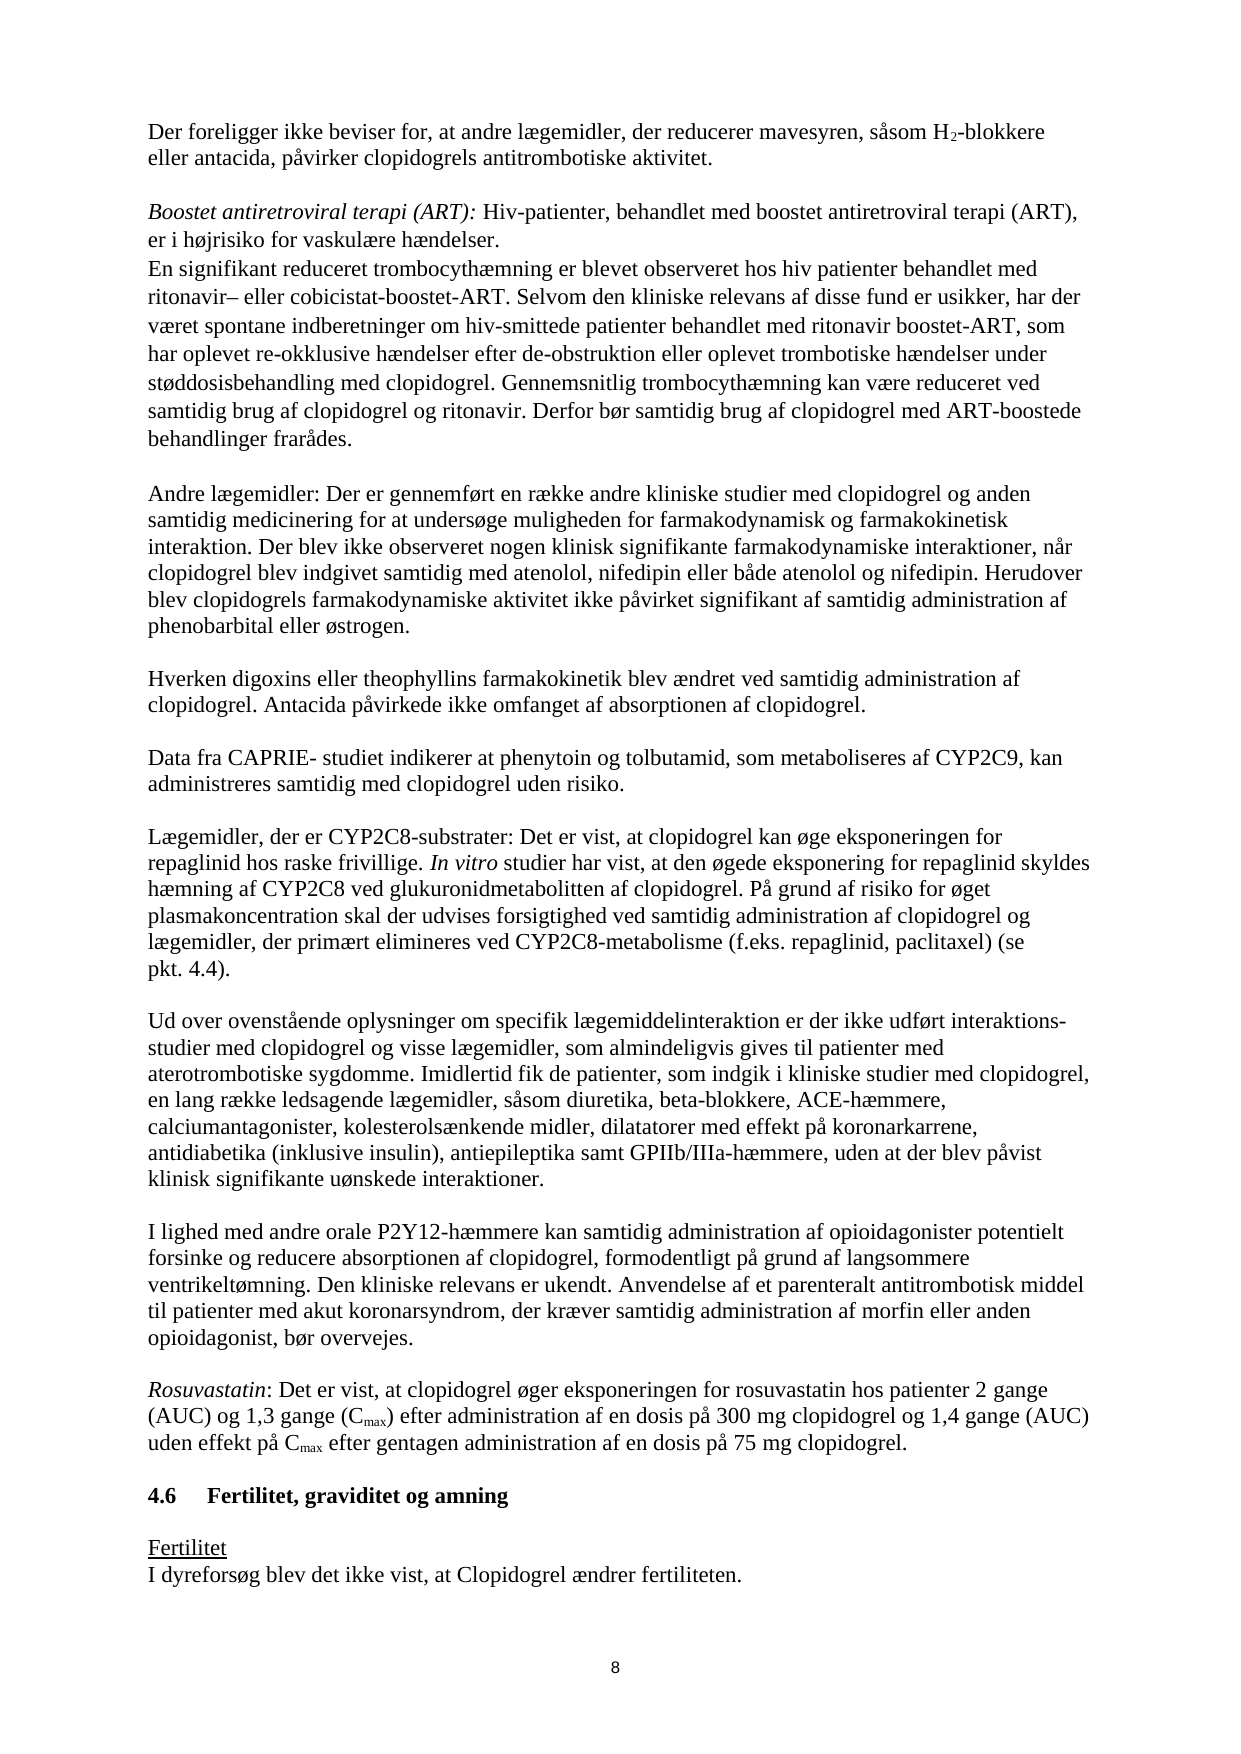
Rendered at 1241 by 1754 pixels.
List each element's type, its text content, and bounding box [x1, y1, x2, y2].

text Fertilitet [148, 1534, 1096, 1561]
text 4.6 Fertilitet, graviditet og amning [148, 1482, 1096, 1508]
text Andre lægemidler: Der er gennemført en række andre kliniske studier med clopidogrel og anden samtidig medicinering for at undersøge muligheden for farmakodynamisk og farmakokinetisk interaktion. Der blev ikke observeret nogen klinisk signifikante farmakodynamiske interaktioner, når clopidogrel blev indgivet samtidig med atenolol, nifedipin eller både atenolol og nifedipin. Herudover blev clopidogrels farmakodynamiske aktivitet ikke påvirket signifikant af samtidig administration af phenobarbital eller østrogen. [148, 480, 1092, 638]
text I lighed med andre orale P2Y12-hæmmere kan samtidig administration af opioidagonister potentielt forsinke og reducere absorptionen af clopidogrel, formodentligt på grund af langsommere ventrikeltømning. Den kliniske relevans er ukendt. Anvendelse af et parenteralt antitrombotisk middel til patienter med akut koronarsyndrom, der kræver samtidig administration af morfin eller anden opioidagonist, bør overvejes. [148, 1218, 1092, 1350]
text Der foreligger ikke beviser for, at andre lægemidler, der reducerer mavesyren, såsom H2-blokkere eller antacida, påvirker clopidogrels antitrombotiske aktivitet. [148, 118, 1096, 171]
text En signifikant reduceret trombocythæmning er blevet observeret hos hiv patienter behandlet med ritonavir– eller cobicistat-boostet-ART. Selvom den kliniske relevans af disse fund er usikker, har der været spontane indberetninger om hiv-smittede patienter behandlet med ritonavir boostet-ART, som har oplevet re-okklusive hændelser efter de-obstruktion eller oplevet trombotiske hændelser under støddosisbehandling med clopidogrel. Gennemsnitlig trombocythæmning kan være reduceret ved samtidig brug af clopidogrel og ritonavir. Derfor bør samtidig brug af clopidogrel med ART-boostede behandlinger frarådes. [148, 255, 1092, 452]
text Boostet antiretroviral terapi (ART): Hiv-patienter, behandlet med boostet antiretroviral terapi (ART), er i højrisiko for vaskulære hændelser. [148, 198, 1092, 253]
text Lægemidler, der er CYP2C8-substrater: Det er vist, at clopidogrel kan øge eksponeringen for repaglinid hos raske frivillige. In vitro studier har vist, at den øgede eksponering for repaglinid skyldes hæmning af CYP2C8 ved glukuronidmetabolitten af clopidogrel. På grund af risiko for øget plasmakoncentration skal der udvises forsigtighed ved samtidig administration af clopidogrel og lægemidler, der primært elimineres ved CYP2C8-metabolisme (f.eks. repaglinid, paclitaxel) (se pkt. 4.4). [148, 823, 1096, 981]
text Rosuvastatin: Det er vist, at clopidogrel øger eksponeringen for rosuvastatin hos patienter 2 gange (AUC) og 1,3 gange (Cmax) efter administration af en dosis på 300 mg clopidogrel og 1,4 gange (AUC) uden effekt på Cmax efter gentagen administration af en dosis på 75 mg clopidogrel. [148, 1376, 1096, 1455]
text Data fra CAPRIE- studiet indikerer at phenytoin og tolbutamid, som metaboliseres af CYP2C9, kan administreres samtidig med clopidogrel uden risiko. [148, 744, 1092, 796]
text I dyreforsøg blev det ikke vist, at Clopidogrel ændrer fertiliteten. [148, 1561, 1096, 1587]
text Ud over ovenstående oplysninger om specifik lægemiddelinteraktion er der ikke udført interaktions-studier med clopidogrel og visse lægemidler, som almindeligvis gives til patienter med aterotrombotiske sygdomme. Imidlertid fik de patienter, som indgik i kliniske studier med clopidogrel, en lang række ledsagende lægemidler, såsom diuretika, beta-blokkere, ACE-hæmmere, calciumantagonister, kolesterolsænkende midler, dilatatorer med effekt på koronarkarrene, antidiabetika (inklusive insulin), antiepileptika samt GPIIb/IIIa-hæmmere, uden at der blev påvist klinisk signifikante uønskede interaktioner. [148, 1007, 1092, 1192]
text Hverken digoxins eller theophyllins farmakokinetik blev ændret ved samtidig administration af clopidogrel. Antacida påvirkede ikke omfanget af absorptionen af clopidogrel. [148, 665, 1092, 717]
